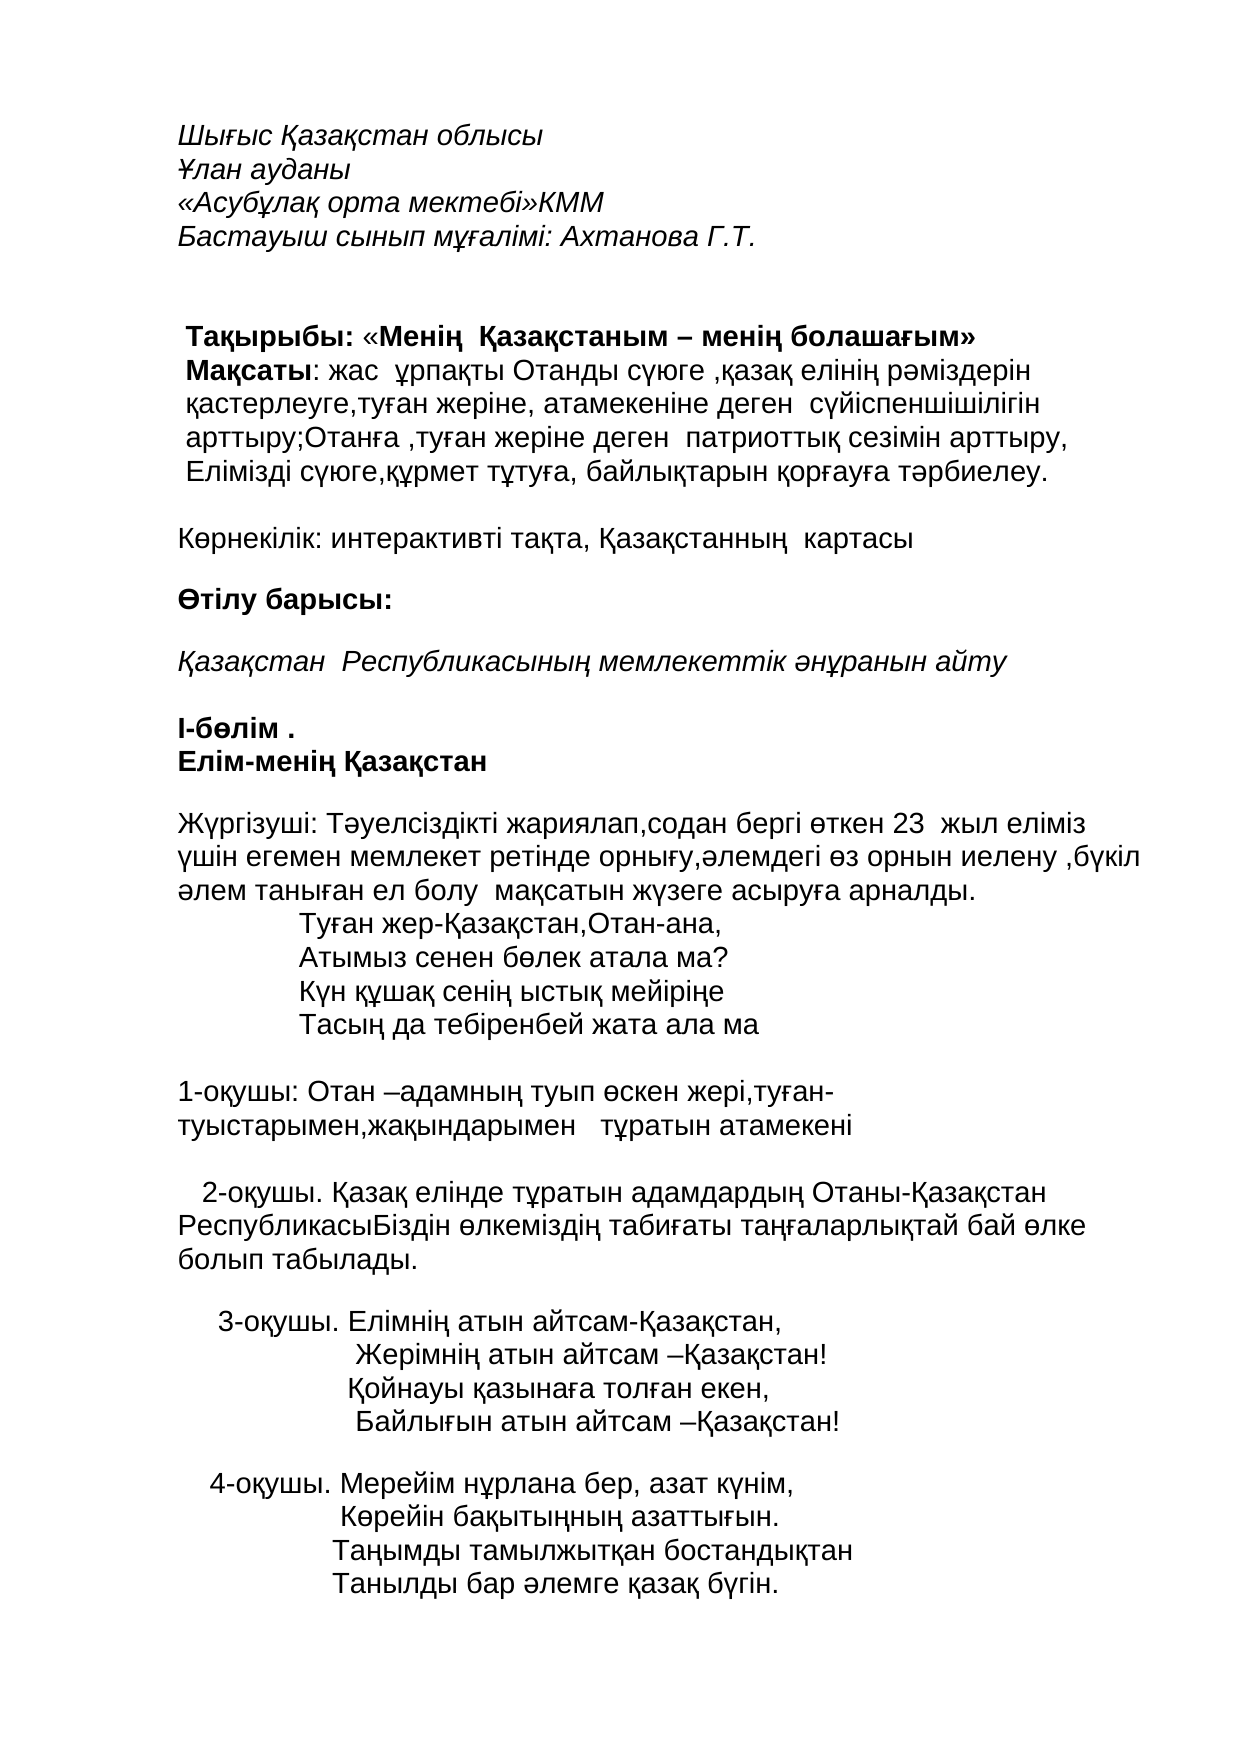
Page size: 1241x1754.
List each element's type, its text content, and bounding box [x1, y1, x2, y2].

text Елім-менің Қазақстан [177, 744, 1152, 778]
text 1-оқушы: Отан –адамның туып өскен жері,туған-туыстарымен,жақындарымен тұратын атамекені [177, 1074, 1152, 1141]
text Бастауыш сынып мұғалімі: Ахтанова Г.Т. [177, 219, 1152, 252]
text Шығыс Қазақстан облысы [177, 118, 1152, 152]
text Көрнекілік: интерактивті тақта, Қазақстанның картасы [177, 521, 1152, 554]
text Таңымды тамылжытқан бостандықтан [177, 1533, 1152, 1566]
text Күн құшақ сенің ыстық мейіріңе [177, 974, 1152, 1007]
text Байлығын атын айтсам –Қазақстан! [177, 1404, 1152, 1438]
text Тасың да тебіренбей жата ала ма [177, 1007, 1152, 1041]
text 2-оқушы. Қазақ елінде тұратын адамдардың Отаны-Қазақстан РеспубликасыБіздін өлкеміздің табиғаты таңғаларлықтай бай өлке болып табылады. [177, 1175, 1152, 1276]
text «Асубұлақ орта мектебі»КММ [177, 185, 1152, 219]
text 3-оқушы. Елімнің атын айтсам-Қазақстан, [177, 1303, 1152, 1337]
text Өтілу барысы: [177, 582, 1152, 616]
text Көрейін бақытыңның азаттығын. [177, 1499, 1152, 1533]
text 4-оқушы. Мерейім нұрлана бер, азат күнім, [177, 1466, 1152, 1499]
text Танылды бар әлемге қазақ бүгін. [177, 1566, 1152, 1600]
text Атымыз сенен бөлек атала ма? [177, 940, 1152, 974]
text Тақырыбы: «Менің Қазақстаным – менің болашағым» [177, 319, 1152, 353]
text Қазақстан Республикасының мемлекеттік әнұранын айту [177, 644, 1152, 677]
text Жерімнің атын айтсам –Қазақстан! [177, 1337, 1152, 1371]
text Елімізді сүюге,құрмет тұтуға, байлықтарын қорғауға тәрбиелеу. [177, 453, 1152, 487]
text І-бөлім . [177, 711, 1152, 744]
text арттыру;Отанға ,туған жеріне деген патриоттық сезімін арттыру, [177, 420, 1152, 453]
text Жүргізуші: Тәуелсіздікті жариялап,содан бергі өткен 23 жыл еліміз үшін егемен мемлекет ретінде орнығу,әлемдегі өз орнын иелену ,бүкіл әлем таныған ел болу мақсатын жүзеге асыруға арналды. [177, 806, 1152, 907]
text Ұлан ауданы [177, 152, 1152, 185]
text Қойнауы қазынаға толған екен, [177, 1371, 1152, 1404]
text Мақсаты: жас ұрпақты Отанды сүюге ,қазақ елінің рәміздерін [177, 353, 1152, 386]
text қастерлеуге,туған жеріне, атамекеніне деген сүйіспеншішілігін [177, 386, 1152, 420]
text Туған жер-Қазақстан,Отан-ана, [177, 907, 1152, 940]
